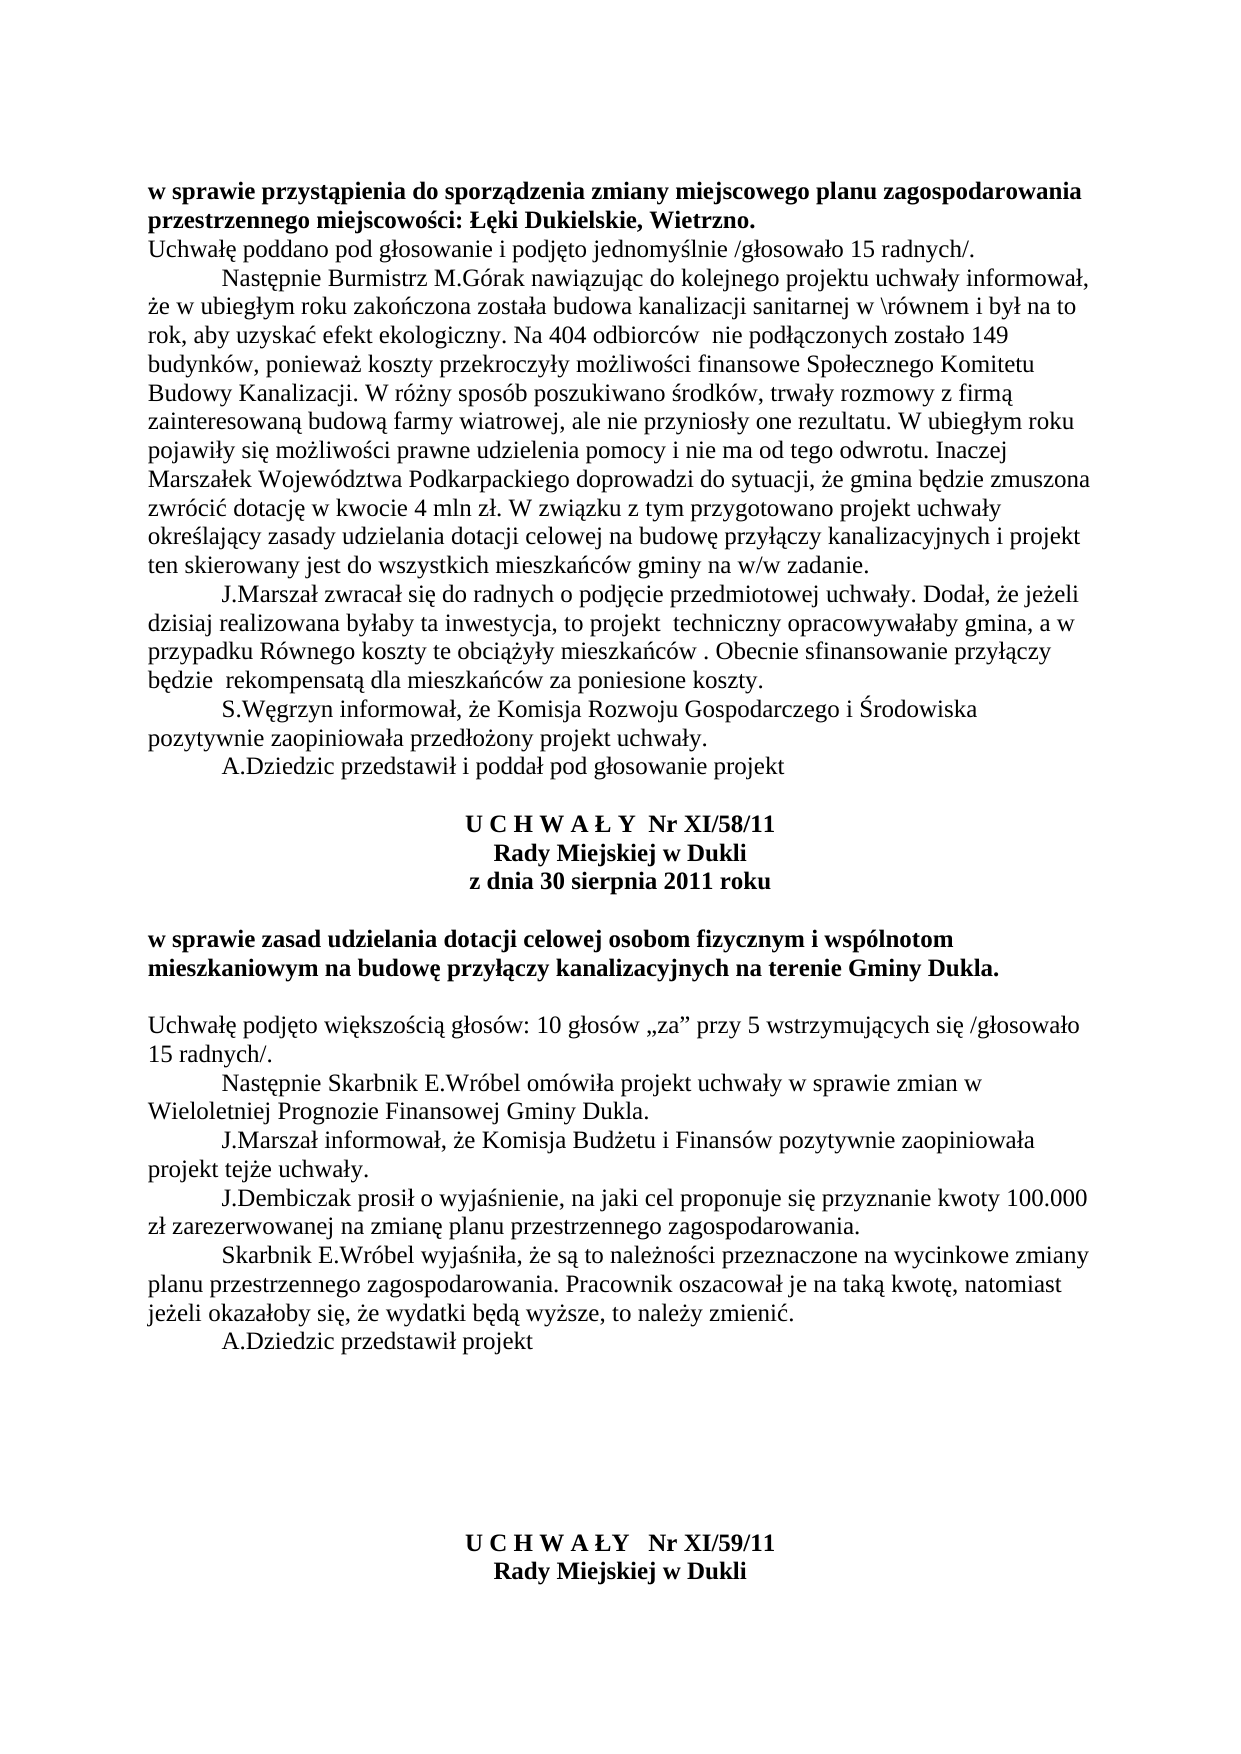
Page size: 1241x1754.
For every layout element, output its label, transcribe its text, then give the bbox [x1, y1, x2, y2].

text A.Dziedzic przedstawił i poddał pod głosowanie projekt [148, 751, 1093, 780]
text U C H W A Ł Y Nr XI/58/11 [148, 809, 1093, 838]
text S.Węgrzyn informował, że Komisja Rozwoju Gospodarczego i Środowiska pozytywnie zaopiniowała przedłożony projekt uchwały. [148, 694, 1093, 751]
text z dnia 30 sierpnia 2011 roku [148, 866, 1093, 895]
text Rady Miejskiej w Dukli [148, 1556, 1093, 1585]
text J.Marszał zwracał się do radnych o podjęcie przedmiotowej uchwały. Dodał, że jeżeli dzisiaj realizowana byłaby ta inwestycja, to projekt techniczny opracowywałaby gmina, a w przypadku Równego koszty te obciążyły mieszkańców . Obecnie sfinansowanie przyłączy będzie rekompensatą dla mieszkańców za poniesione koszty. [148, 579, 1093, 694]
text w sprawie zasad udzielania dotacji celowej osobom fizycznym i wspólnotom mieszkaniowym na budowę przyłączy kanalizacyjnych na terenie Gminy Dukla. [148, 924, 1093, 981]
text Następnie Skarbnik E.Wróbel omówiła projekt uchwały w sprawie zmian w Wieloletniej Prognozie Finansowej Gminy Dukla. [148, 1068, 1093, 1125]
text A.Dziedzic przedstawił projekt [148, 1326, 1093, 1355]
text Następnie Burmistrz M.Górak nawiązując do kolejnego projektu uchwały informował, że w ubiegłym roku zakończona została budowa kanalizacji sanitarnej w \równem i był na to rok, aby uzyskać efekt ekologiczny. Na 404 odbiorców nie podłączonych zostało 149 budynków, ponieważ koszty przekroczyły możliwości finansowe Społecznego Komitetu Budowy Kanalizacji. W różny sposób poszukiwano środków, trwały rozmowy z firmą zainteresowaną budową farmy wiatrowej, ale nie przyniosły one rezultatu. W ubiegłym roku pojawiły się możliwości prawne udzielenia pomocy i nie ma od tego odwrotu. Inaczej Marszałek Województwa Podkarpackiego doprowadzi do sytuacji, że gmina będzie zmuszona zwrócić dotację w kwocie 4 mln zł. W związku z tym przygotowano projekt uchwały określający zasady udzielania dotacji celowej na budowę przyłączy kanalizacyjnych i projekt ten skierowany jest do wszystkich mieszkańców gminy na w/w zadanie. [148, 263, 1093, 579]
text Skarbnik E.Wróbel wyjaśniła, że są to należności przeznaczone na wycinkowe zmiany planu przestrzennego zagospodarowania. Pracownik oszacował je na taką kwotę, natomiast jeżeli okazałoby się, że wydatki będą wyższe, to należy zmienić. [148, 1240, 1093, 1326]
text U C H W A ŁY Nr XI/59/11 [148, 1528, 1093, 1556]
text J.Marszał informował, że Komisja Budżetu i Finansów pozytywnie zaopiniowała projekt tejże uchwały. [148, 1125, 1093, 1183]
text Rady Miejskiej w Dukli [148, 838, 1093, 866]
text w sprawie przystąpienia do sporządzenia zmiany miejscowego planu zagospodarowania przestrzennego miejscowości: Łęki Dukielskie, Wietrzno. [148, 176, 1093, 234]
text J.Dembiczak prosił o wyjaśnienie, na jaki cel proponuje się przyznanie kwoty 100.000 zł zarezerwowanej na zmianę planu przestrzennego zagospodarowania. [148, 1183, 1093, 1240]
text Uchwałę poddano pod głosowanie i podjęto jednomyślnie /głosowało 15 radnych/. [148, 234, 1093, 263]
text Uchwałę podjęto większością głosów: 10 głosów „za” przy 5 wstrzymujących się /głosowało 15 radnych/. [148, 1010, 1093, 1068]
